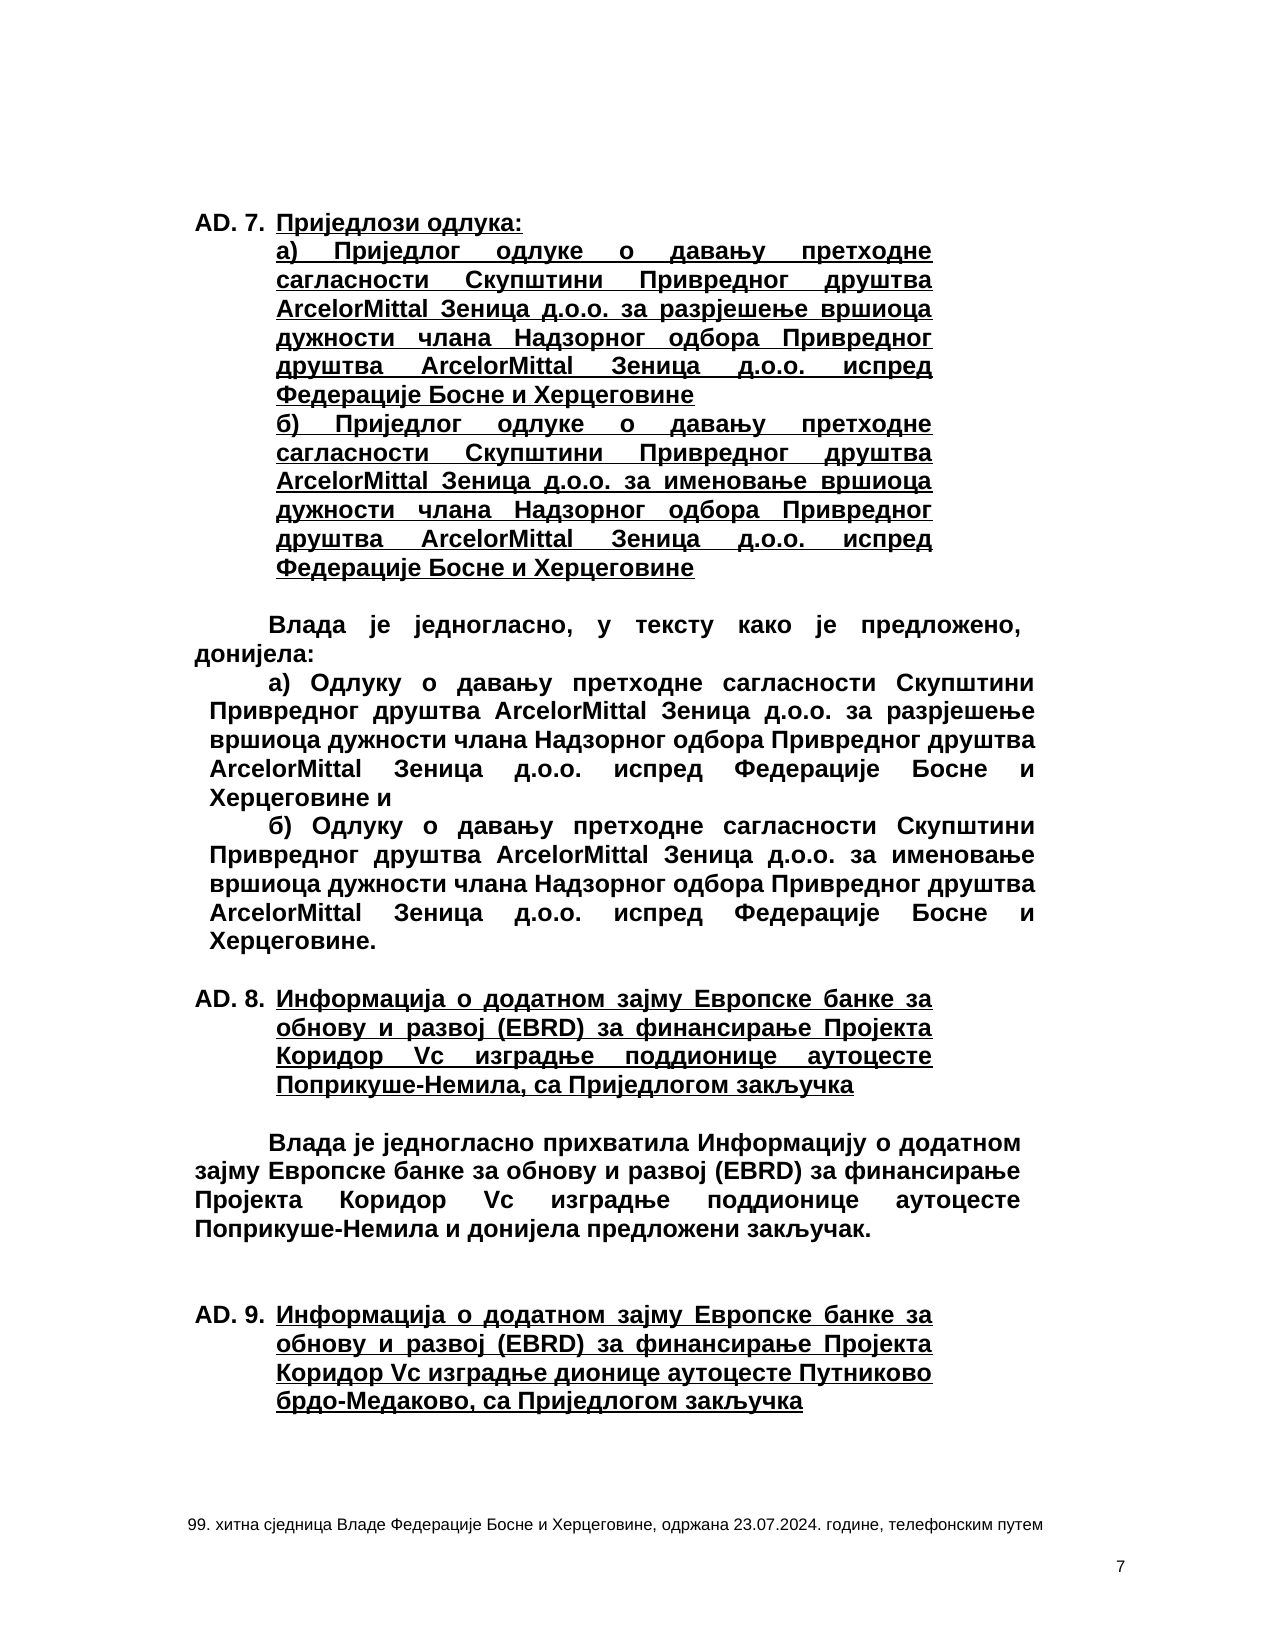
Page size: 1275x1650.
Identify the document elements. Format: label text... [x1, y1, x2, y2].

list а) Приједлог одлуке о давању претходне сагласности Скупштини Привредног друштва ArcelorMittal Зеница д.о.о. за разрјешење вршиоца дужности члана Надзорног одбора Привредног друштва ArcelorMittal Зеница д.о.о. испред Федерације Босне и Херцеговине [276, 263, 932, 290]
list а) Приједлог одлуке о давању претходне сагласности Скупштини Привредног друштва ArcelorMittal Зеница д.о.о. за разрјешење вршиоца дужности члана Надзорног одбора Привредног друштва ArcelorMittal Зеница д.о.о. испред Федерације Босне и Херцеговине [276, 378, 932, 409]
list Приједлози одлука: [194, 207, 932, 236]
text Влада је једногласно, у тексту како је предложено, донијела: [194, 610, 1021, 667]
text Влада је једногласно прихватила Информацију о додатном зајму Европске банке за обнову и развој (EBRD) за финансирање Пројекта Коридор Vc изградње поддионице аутоцесте Поприкуше-Немила и донијела предложени закључак. [194, 1127, 1021, 1242]
text б) Одлуку о давању претходне сагласности Скупштини Привредног друштва ArcelorMittal Зеница д.о.о. за именовање вршиоца дужности члана Надзорног одбора Привредног друштва ArcelorMittal Зеница д.о.о. испред Федерације Босне и Херцеговине. [209, 811, 1036, 955]
list а) Приједлог одлуке о давању претходне сагласности Скупштини Привредног друштва ArcelorMittal Зеница д.о.о. за разрјешење вршиоца дужности члана Надзорног одбора Привредног друштва ArcelorMittal Зеница д.о.о. испред Федерације Босне и Херцеговине [276, 291, 932, 319]
list б) Приједлог одлуке о давању претходне сагласности Скупштини Привредног друштва ArcelorMittal Зеница д.о.о. за именовање вршиоца дужности члана Надзорног одбора Привредног друштва ArcelorMittal Зеница д.о.о. испред Федерације Босне и Херцеговине [276, 464, 932, 491]
list б) Приједлог одлуке о давању претходне сагласности Скупштини Привредног друштва ArcelorMittal Зеница д.о.о. за именовање вршиоца дужности члана Надзорног одбора Привредног друштва ArcelorMittal Зеница д.о.о. испред Федерације Босне и Херцеговине [276, 550, 932, 581]
text а) Одлуку о давању претходне сагласности Скупштини Привредног друштва ArcelorMittal Зеница д.о.о. за разрјешење вршиоца дужности члана Надзорног одбора Привредног друштва ArcelorMittal Зеница д.о.о. испред Федерације Босне и Херцеговине и [209, 667, 1036, 811]
list б) Приједлог одлуке о давању претходне сагласности Скупштини Привредног друштва ArcelorMittal Зеница д.о.о. за именовање вршиоца дужности члана Надзорног одбора Привредног друштва ArcelorMittal Зеница д.о.о. испред Федерације Босне и Херцеговине [276, 435, 932, 463]
list а) Приједлог одлуке о давању претходне сагласности Скупштини Привредног друштва ArcelorMittal Зеница д.о.о. за разрјешење вршиоца дужности члана Надзорног одбора Привредног друштва ArcelorMittal Зеница д.о.о. испред Федерације Босне и Херцеговине [276, 236, 932, 261]
list б) Приједлог одлуке о давању претходне сагласности Скупштини Привредног друштва ArcelorMittal Зеница д.о.о. за именовање вршиоца дужности члана Надзорног одбора Привредног друштва ArcelorMittal Зеница д.о.о. испред Федерације Босне и Херцеговине [276, 521, 932, 549]
list а) Приједлог одлуке о давању претходне сагласности Скупштини Привредног друштва ArcelorMittal Зеница д.о.о. за разрјешење вршиоца дужности члана Надзорног одбора Привредног друштва ArcelorMittal Зеница д.о.о. испред Федерације Босне и Херцеговине [276, 349, 932, 376]
list б) Приједлог одлуке о давању претходне сагласности Скупштини Привредног друштва ArcelorMittal Зеница д.о.о. за именовање вршиоца дужности члана Надзорног одбора Привредног друштва ArcelorMittal Зеница д.о.о. испред Федерације Босне и Херцеговине [276, 493, 932, 520]
list а) Приједлог одлуке о давању претходне сагласности Скупштини Привредног друштва ArcelorMittal Зеница д.о.о. за разрјешење вршиоца дужности члана Надзорног одбора Привредног друштва ArcelorMittal Зеница д.о.о. испред Федерације Босне и Херцеговине [276, 320, 932, 348]
list б) Приједлог одлуке о давању претходне сагласности Скупштини Привредног друштва ArcelorMittal Зеница д.о.о. за именовање вршиоца дужности члана Надзорног одбора Привредног друштва ArcelorMittal Зеница д.о.о. испред Федерације Босне и Херцеговине [276, 409, 932, 434]
list Информација о додатном зајму Европске банке за обнову и развој (EBRD) за финансирање Пројекта Коридор Vc изградње поддионице аутоцесте Поприкуше-Немила, са Приједлогом закључка [194, 984, 932, 1099]
list Информација о додатном зајму Европске банке за обнову и развој (EBRD) за финансирање Пројекта Коридор Vc изградње дионице аутоцесте Путниково брдо-Медаково, са Приједлогом закључка [194, 1300, 932, 1415]
